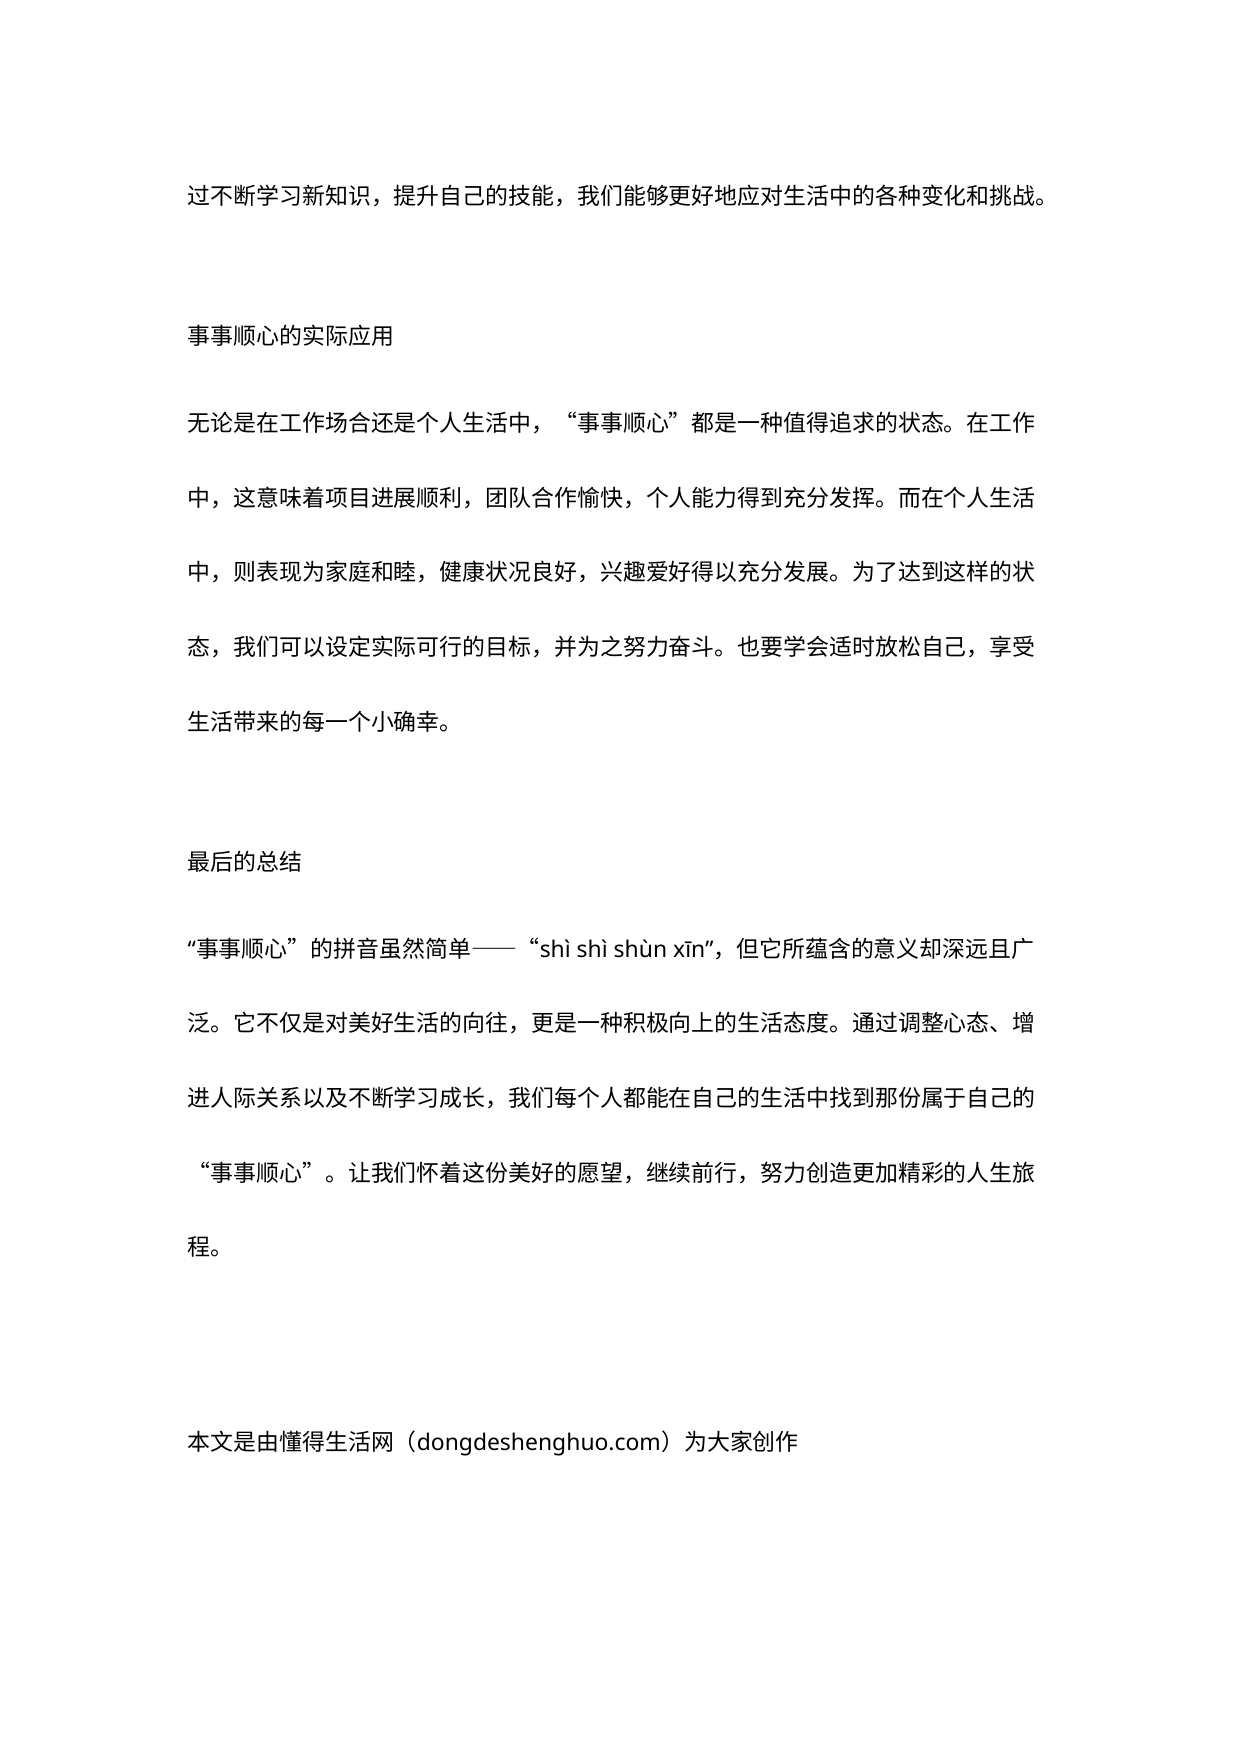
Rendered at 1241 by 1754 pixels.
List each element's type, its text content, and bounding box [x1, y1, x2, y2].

text 事事顺心的实际应用 [187, 302, 1053, 367]
text 最后的总结 [187, 828, 1053, 893]
text 无论是在工作场合还是个人生活中，“事事顺心”都是一种值得追求的状态。在工作中，这意味着项目进展顺利，团队合作愉快，个人能力得到充分发挥。而在个人生活中，则表现为家庭和睦，健康状况良好，兴趣爱好得以充分发展。为了达到这样的状态，我们可以设定实际可行的目标，并为之努力奋斗。也要学会适时放松自己，享受生活带来的每一个小确幸。 [187, 389, 1053, 753]
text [187, 162, 1053, 227]
text 本文是由懂得生活网（dongdeshenghuo.com）为大家创作 [187, 1408, 1053, 1473]
text “事事顺心”的拼音虽然简单——“shì shì shùn xīn”，但它所蕴含的意义却深远且广泛。它不仅是对美好生活的向往，更是一种积极向上的生活态度。通过调整心态、增进人际关系以及不断学习成长，我们每个人都能在自己的生活中找到那份属于自己的“事事顺心”。让我们怀着这份美好的愿望，继续前行，努力创造更加精彩的人生旅程。 [187, 915, 1053, 1278]
